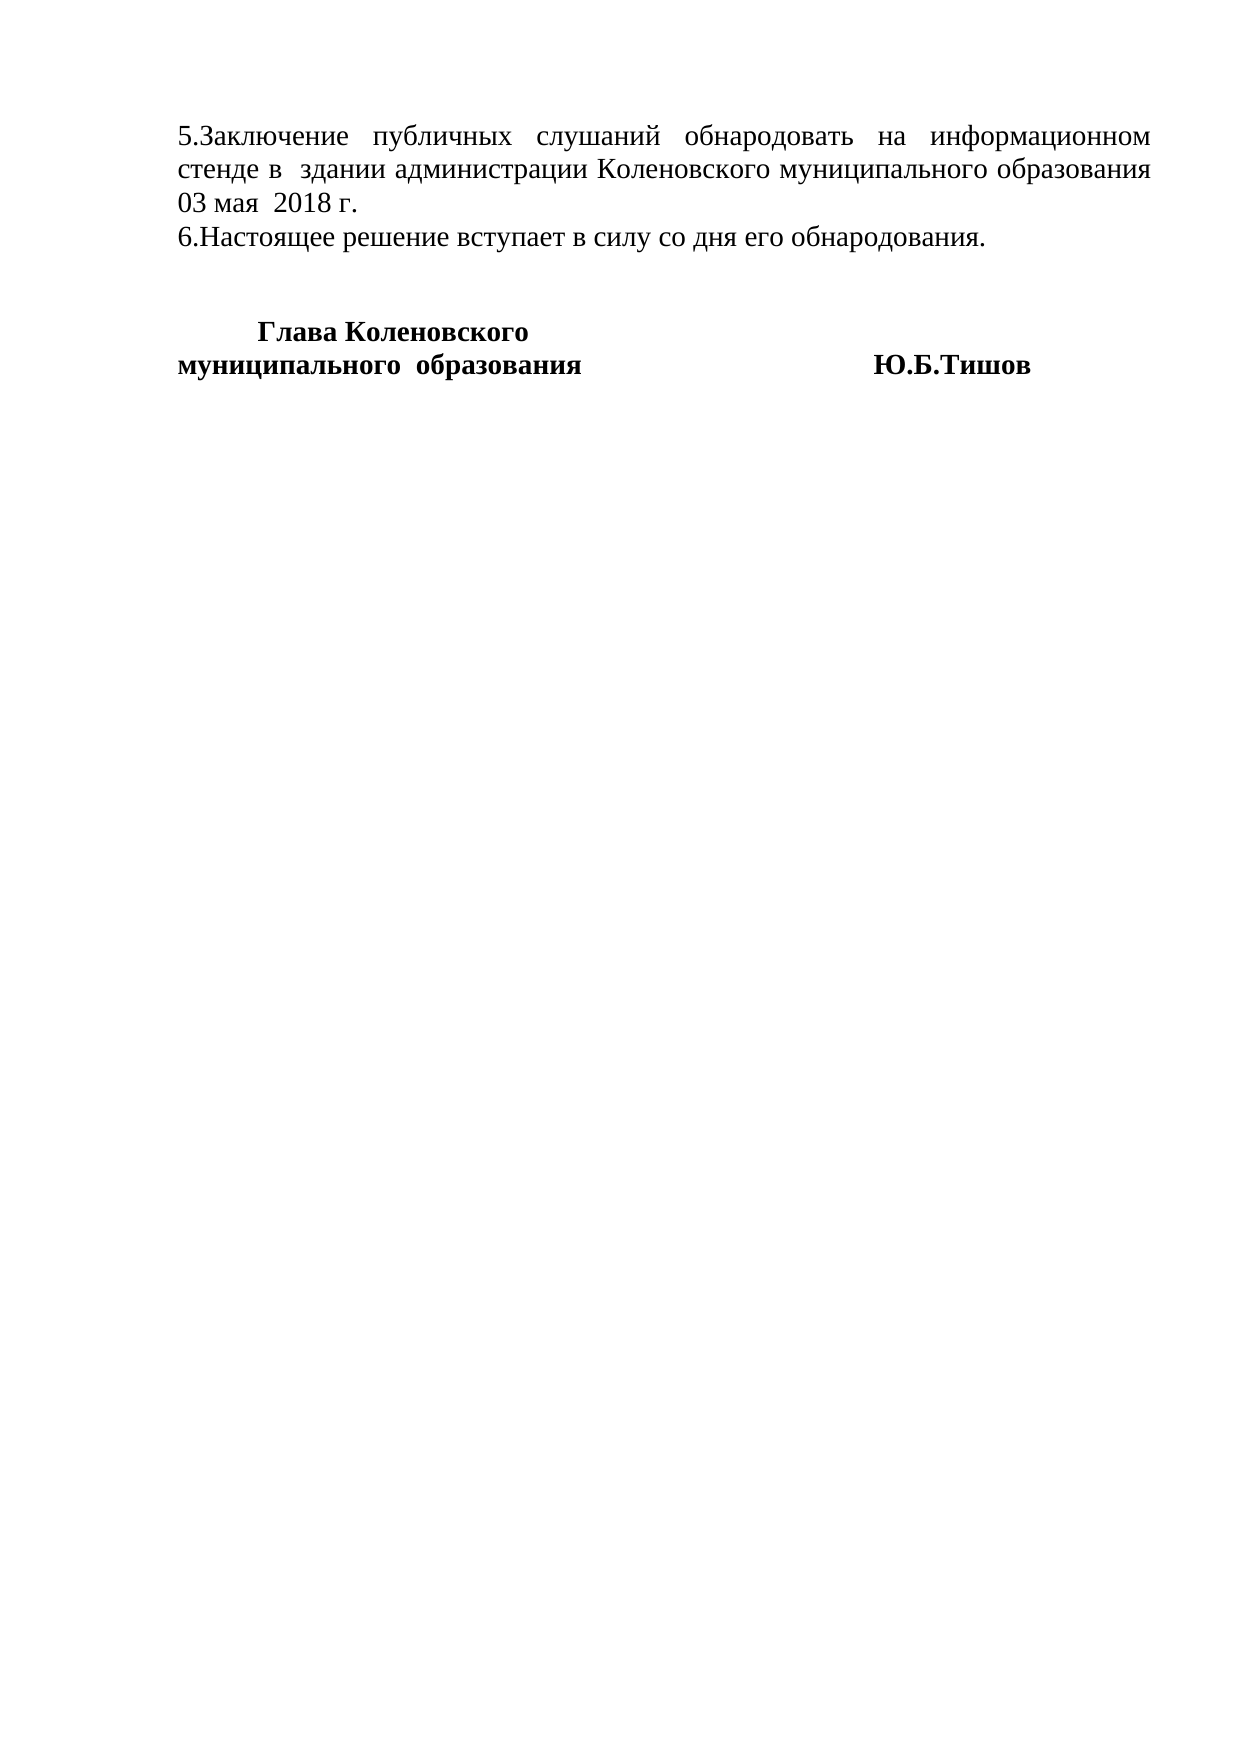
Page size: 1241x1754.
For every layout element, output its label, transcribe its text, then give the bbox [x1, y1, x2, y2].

text 6.Настоящее решение вступает в силу со дня его обнародования. [177, 219, 1152, 252]
text муниципального образования Ю.Б.Тишов [177, 347, 1152, 381]
text 5.Заключение публичных слушаний обнародовать на информационном стенде в здании администрации Коленовского муниципального образования 03 мая 2018 г. [177, 118, 1152, 219]
text Глава Коленовского [177, 314, 1152, 347]
